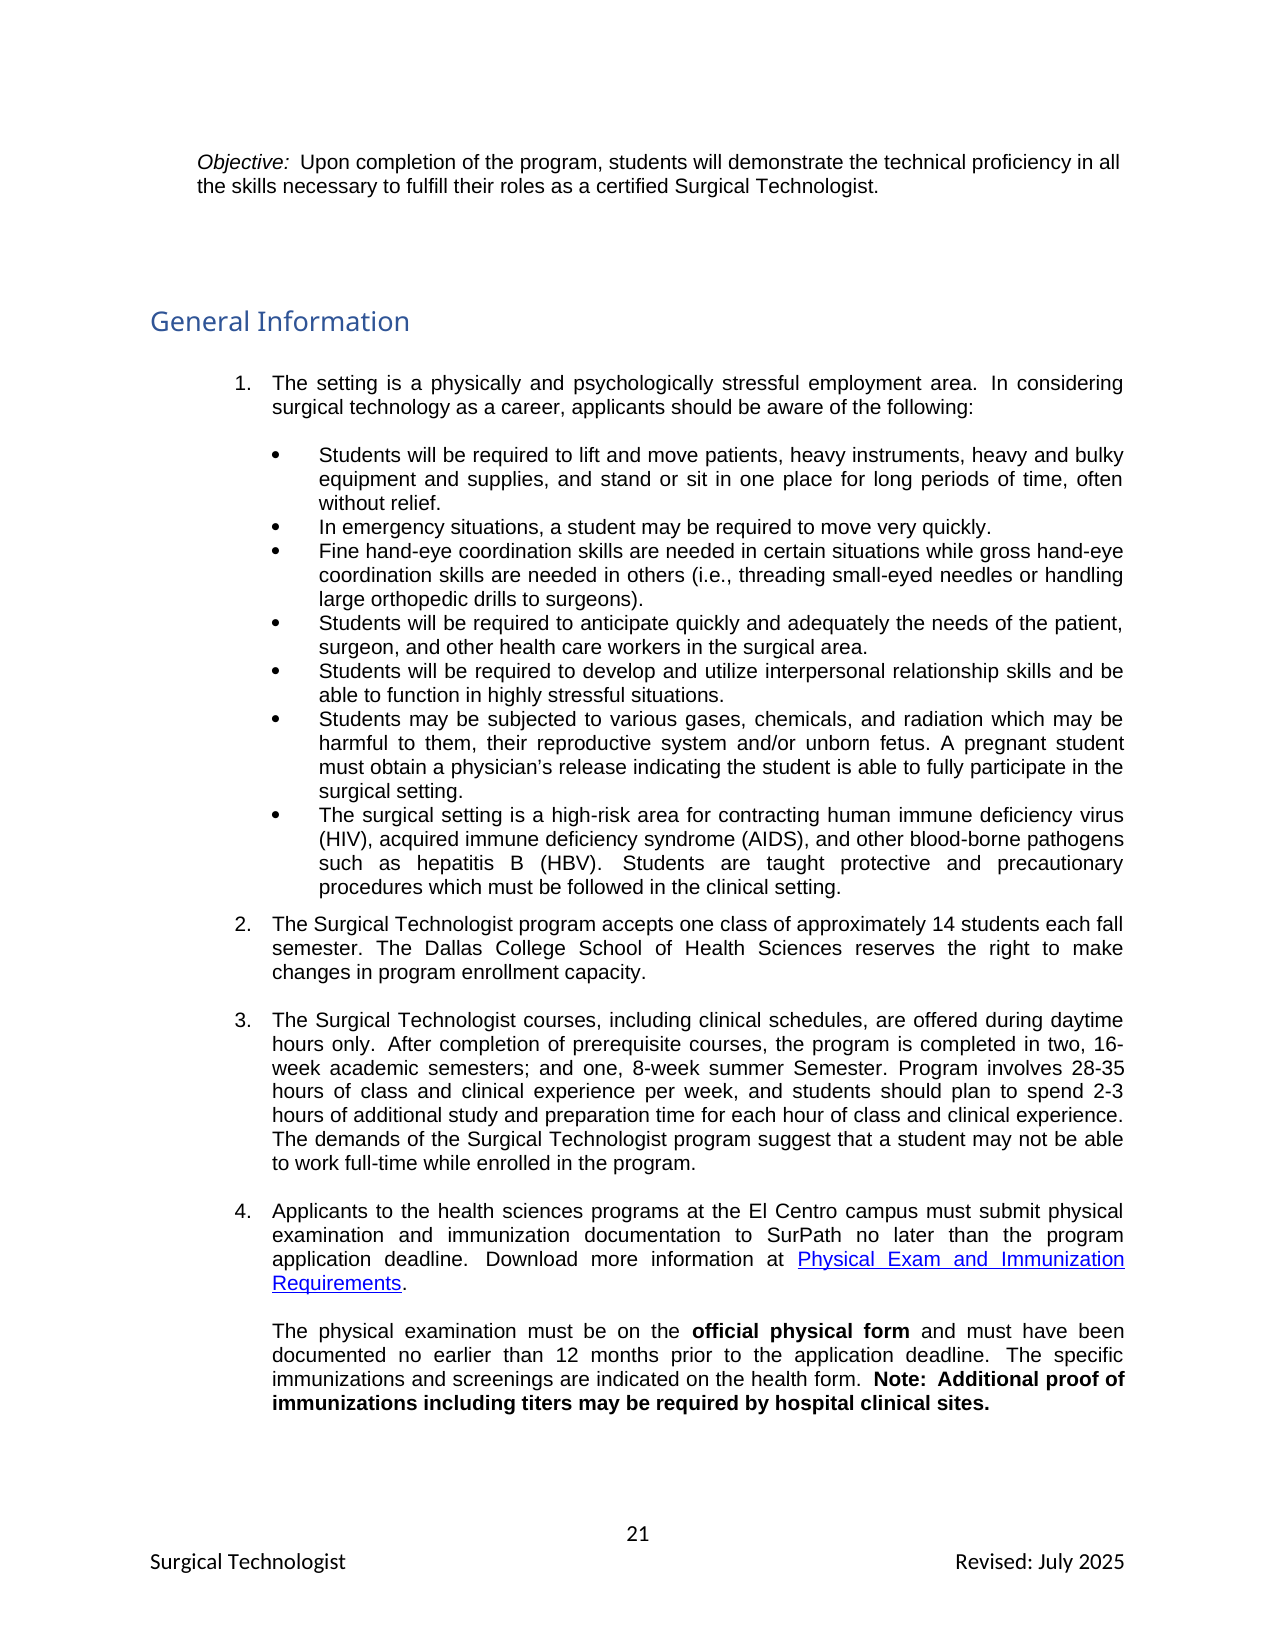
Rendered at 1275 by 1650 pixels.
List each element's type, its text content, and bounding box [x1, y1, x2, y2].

list Applicants to the health sciences programs at the El Centro campus must submit physical examination and immunization documentation to SurPath no later than the program application deadline. Download more information at Physical Exam and Immunization Requirements. [234, 1199, 1125, 1295]
list Fine hand-eye coordination skills are needed in certain situations while gross hand-eye coordination skills are needed in others (i.e., threading small-eyed needles or handling large orthopedic drills to surgeons). [272, 539, 1125, 611]
list Students may be subjected to various gases, chemicals, and radiation which may be harmful to them, their reproductive system and/or unborn fetus. A pregnant student must obtain a physician’s release indicating the student is able to fully participate in the surgical setting. [272, 707, 1125, 803]
list In emergency situations, a student may be required to move very quickly. [272, 515, 1125, 539]
text Objective: Upon completion of the program, students will demonstrate the technical proficiency in all the skills necessary to fulfill their roles as a certified Surgical Technologist. [197, 150, 1125, 198]
subtitle General Information [150, 303, 1125, 339]
list The setting is a physically and psychologically stressful employment area. In considering surgical technology as a career, applicants should be aware of the following: [234, 371, 1125, 419]
text The physical examination must be on the official physical form and must have been documented no earlier than 12 months prior to the application deadline. The specific immunizations and screenings are indicated on the health form. Note: Additional proof of immunizations including titers may be required by hospital clinical sites. [272, 1319, 1125, 1415]
list The Surgical Technologist program accepts one class of approximately 14 students each fall semester. The Dallas College School of Health Sciences reserves the right to make changes in program enrollment capacity. [234, 912, 1125, 983]
list The surgical setting is a high-risk area for contracting human immune deficiency virus (HIV), acquired immune deficiency syndrome (AIDS), and other blood-borne pathogens such as hepatitis B (HBV). Students are taught protective and precautionary procedures which must be followed in the clinical setting. [272, 803, 1125, 899]
list Students will be required to develop and utilize interpersonal relationship skills and be able to function in highly stressful situations. [272, 659, 1125, 707]
list The Surgical Technologist courses, including clinical schedules, are offered during daytime hours only. After completion of prerequisite courses, the program is completed in two, 16-week academic semesters; and one, 8-week summer Semester. Program involves 28-35 hours of class and clinical experience per week, and students should plan to spend 2-3 hours of additional study and preparation time for each hour of class and clinical experience. The demands of the Surgical Technologist program suggest that a student may not be able to work full-time while enrolled in the program. [234, 1007, 1125, 1175]
list Students will be required to lift and move patients, heavy instruments, heavy and bulky equipment and supplies, and stand or sit in one place for long periods of time, often without relief. [272, 443, 1125, 515]
list Students will be required to anticipate quickly and adequately the needs of the patient, surgeon, and other health care workers in the surgical area. [272, 611, 1125, 659]
